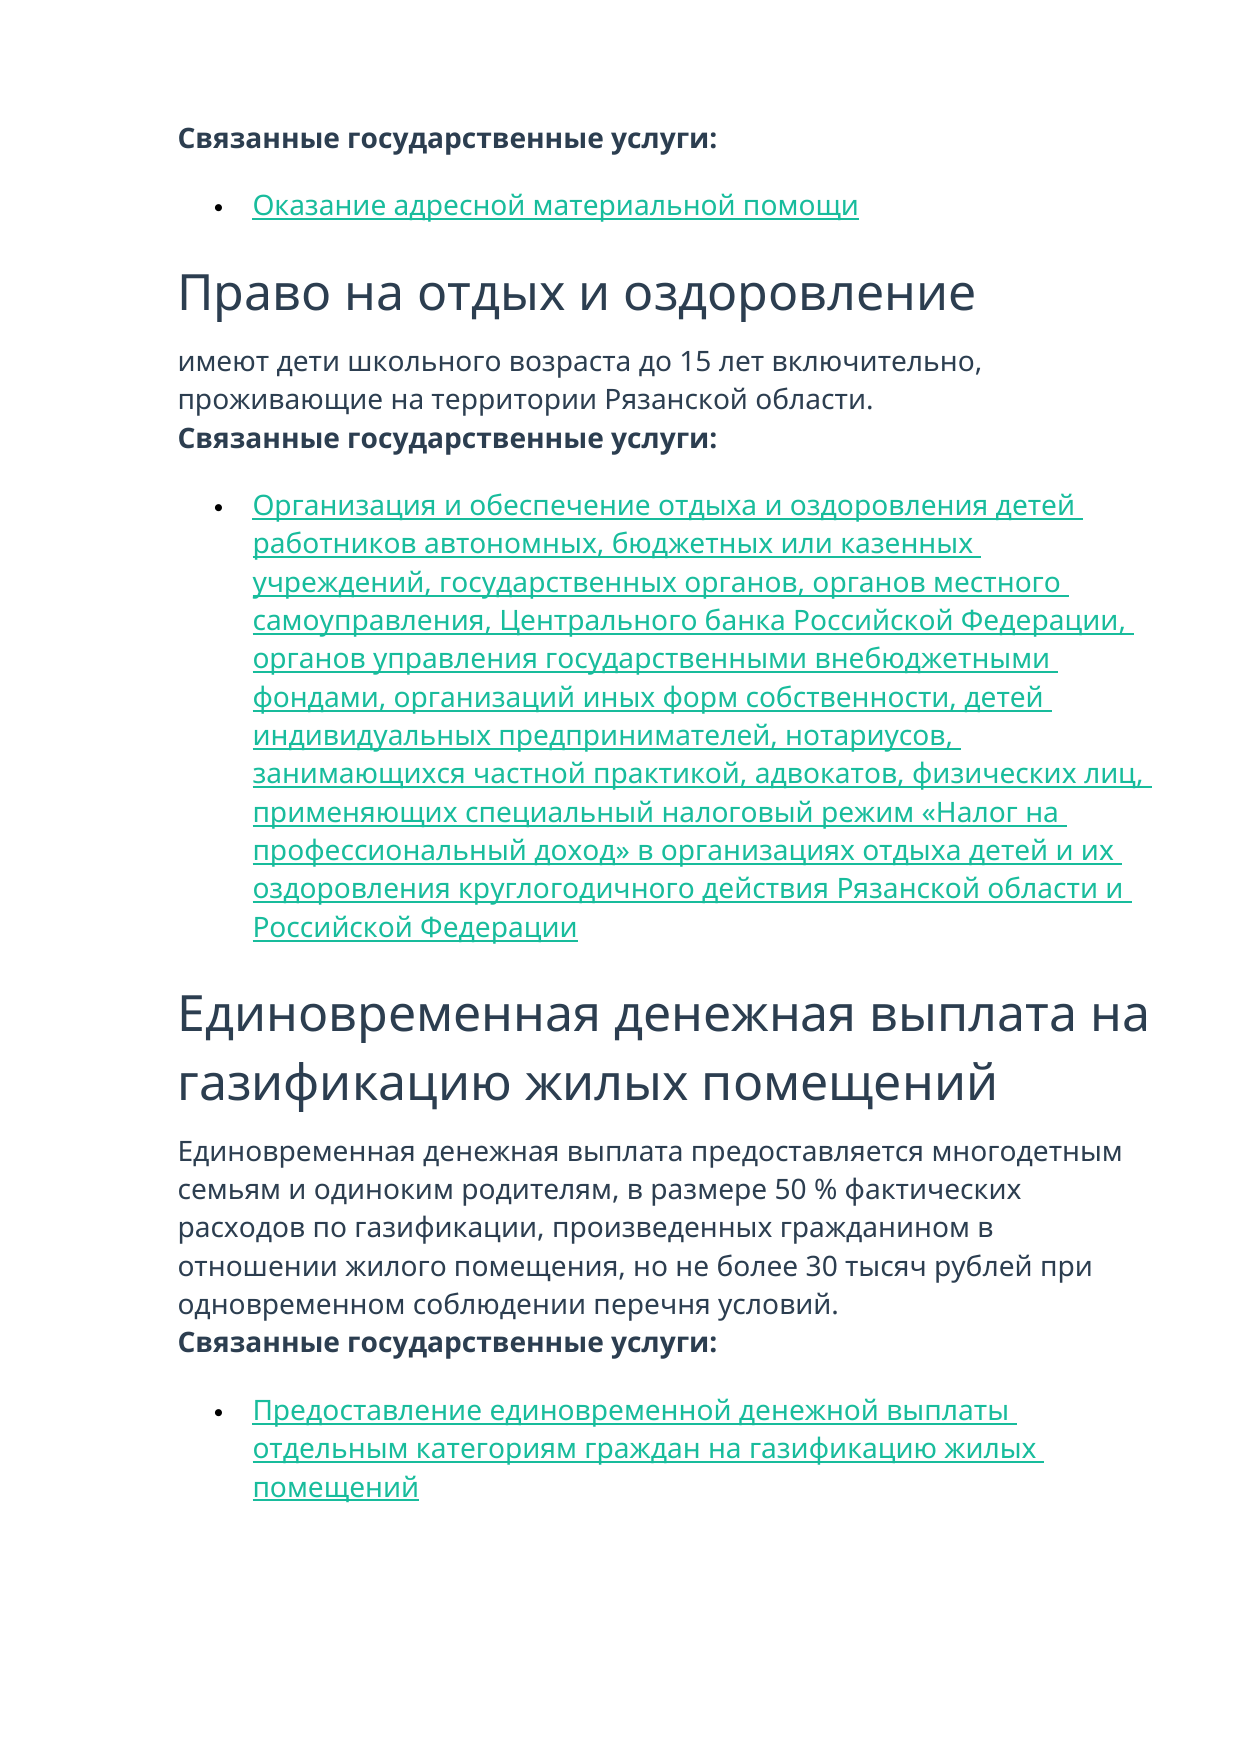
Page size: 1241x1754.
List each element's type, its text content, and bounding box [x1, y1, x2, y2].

list Предоставление единовременной денежной выплаты отдельным категориям граждан на газификацию жилых помещений [215, 1390, 1152, 1505]
text Право на отдых и оздоровление [177, 257, 1152, 325]
text Единовременная денежная выплата на газификацию жилых помещений [177, 978, 1152, 1114]
text имеют дети школьного возраста до 15 лет включительно, проживающие на территории Рязанской области. [177, 341, 1152, 418]
text Связанные государственные услуги: [177, 418, 1152, 456]
text Связанные государственные услуги: [177, 1323, 1152, 1361]
text Связанные государственные услуги: [177, 118, 1152, 156]
list Оказание адресной материальной помощи [215, 186, 1152, 224]
list Организация и обеспечение отдыха и оздоровления детей работников автономных, бюджетных или казенных учреждений, государственных органов, органов местного самоуправления, Центрального банка Российской Федерации, органов управления государственными внебюджетными фондами, организаций иных форм собственности, детей индивидуальных предпринимателей, нотариусов, занимающихся частной практикой, адвокатов, физических лиц, применяющих специальный налоговый режим «Налог на профессиональный доход» в организациях отдыха детей и их оздоровления круглогодичного действия Рязанской области и Российской Федерации [215, 486, 1152, 946]
text Единовременная денежная выплата предоставляется многодетным семьям и одиноким родителям, в размере 50 % фактических расходов по газификации, произведенных гражданином в отношении жилого помещения, но не более 30 тысяч рублей при одновременном соблюдении перечня условий. [177, 1131, 1152, 1323]
